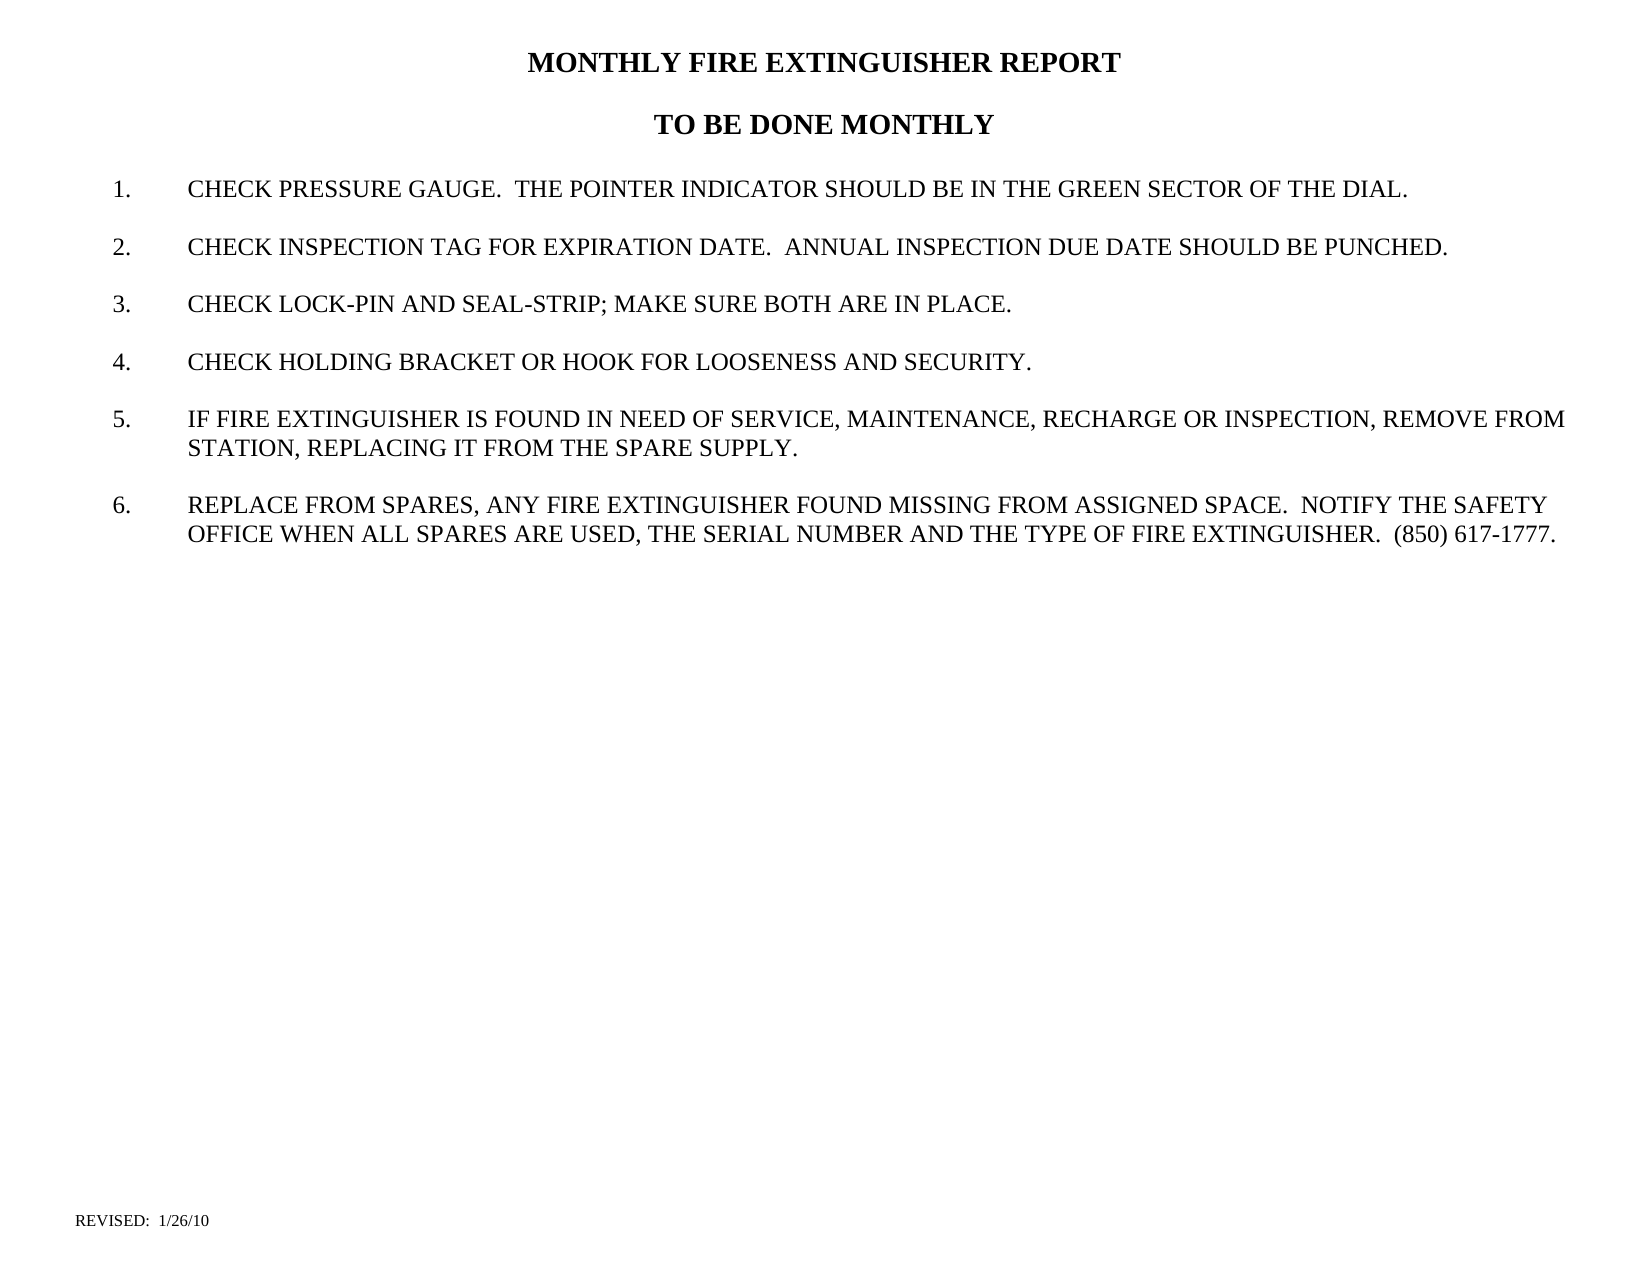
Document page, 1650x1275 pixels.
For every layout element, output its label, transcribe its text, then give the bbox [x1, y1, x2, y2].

list CHECK LOCK-PIN AND SEAL-STRIP; MAKE SURE BOTH ARE IN PLACE. [112, 289, 1573, 318]
list REPLACE FROM SPARES, ANY FIRE EXTINGUISHER FOUND MISSING FROM ASSIGNED SPACE. NOTIFY THE SAFETY OFFICE WHEN ALL SPARES ARE USED, THE SERIAL NUMBER AND THE TYPE OF FIRE EXTINGUISHER. (850) 617-1777. [112, 491, 1573, 548]
list CHECK HOLDING BRACKET OR HOOK FOR LOOSENESS AND SECURITY. [112, 347, 1573, 376]
list CHECK PRESSURE GAUGE. THE POINTER INDICATOR SHOULD BE IN THE GREEN SECTOR OF THE DIAL. [112, 174, 1573, 203]
list CHECK INSPECTION TAG FOR EXPIRATION DATE. ANNUAL INSPECTION DUE DATE SHOULD BE PUNCHED. [112, 232, 1573, 261]
list IF FIRE EXTINGUISHER IS FOUND IN NEED OF SERVICE, MAINTENANCE, RECHARGE OR INSPECTION, REMOVE FROM STATION, REPLACING IT FROM THE SPARE SUPPLY. [112, 404, 1573, 462]
text TO BE DONE MONTHLY [75, 107, 1573, 141]
